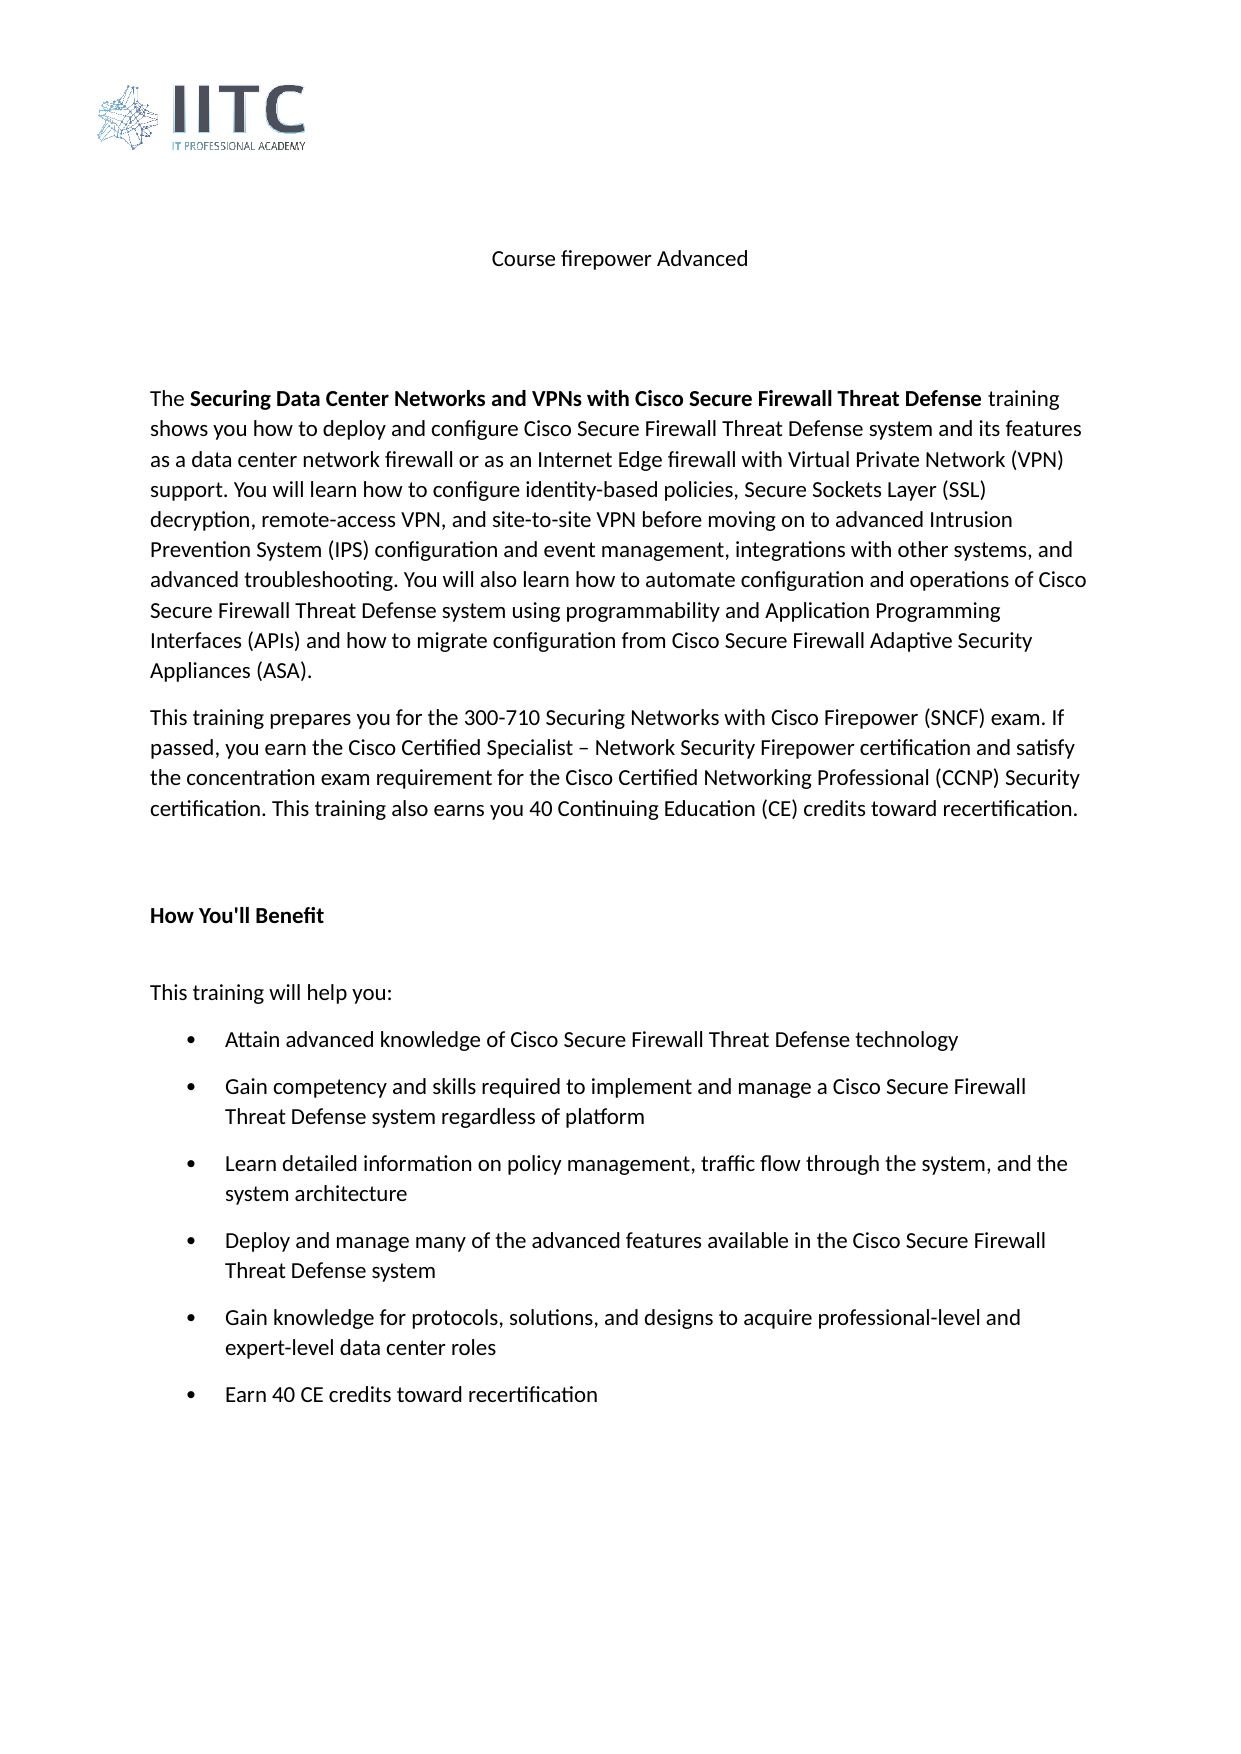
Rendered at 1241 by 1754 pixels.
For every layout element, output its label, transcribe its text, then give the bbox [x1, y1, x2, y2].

text How You'll Benefit [150, 841, 1090, 959]
list Gain knowledge for protocols, solutions, and designs to acquire professional-level and expert-level data center roles [187, 1303, 1090, 1361]
text Course firepower Advanced [150, 244, 1090, 272]
list Earn 40 CE credits toward recertification [187, 1380, 1090, 1408]
list Attain advanced knowledge of Cisco Secure Firewall Threat Defense technology [187, 1025, 1090, 1053]
text This training prepares you for the 300-710 Securing Networks with Cisco Firepower (SNCF) exam. If passed, you earn the Cisco Certified Specialist – Network Security Firepower certification and satisfy the concentration exam requirement for the Cisco Certified Networking Professional (CCNP) Security certification. This training also earns you 40 Continuing Education (CE) credits toward recertification. [150, 703, 1090, 822]
list Learn detailed information on policy management, traffic flow through the system, and the system architecture [187, 1149, 1090, 1207]
list Deploy and manage many of the advanced features available in the Cisco Secure Firewall Threat Defense system [187, 1226, 1090, 1284]
picture [97, 83, 305, 150]
text This training will help you: [150, 978, 1090, 1006]
text The Securing Data Center Networks and VPNs with Cisco Secure Firewall Threat Defense training shows you how to deploy and configure Cisco Secure Firewall Threat Defense system and its features as a data center network firewall or as an Internet Edge firewall with Virtual Private Network (VPN) support. You will learn how to configure identity-based policies, Secure Sockets Layer (SSL) decryption, remote-access VPN, and site-to-site VPN before moving on to advanced Intrusion Prevention System (IPS) configuration and event management, integrations with other systems, and advanced troubleshooting. You will also learn how to automate configuration and operations of Cisco Secure Firewall Threat Defense system using programmability and Application Programming Interfaces (APIs) and how to migrate configuration from Cisco Secure Firewall Adaptive Security Appliances (ASA). [150, 384, 1090, 684]
list Gain competency and skills required to implement and manage a Cisco Secure Firewall Threat Defense system regardless of platform [187, 1072, 1090, 1130]
